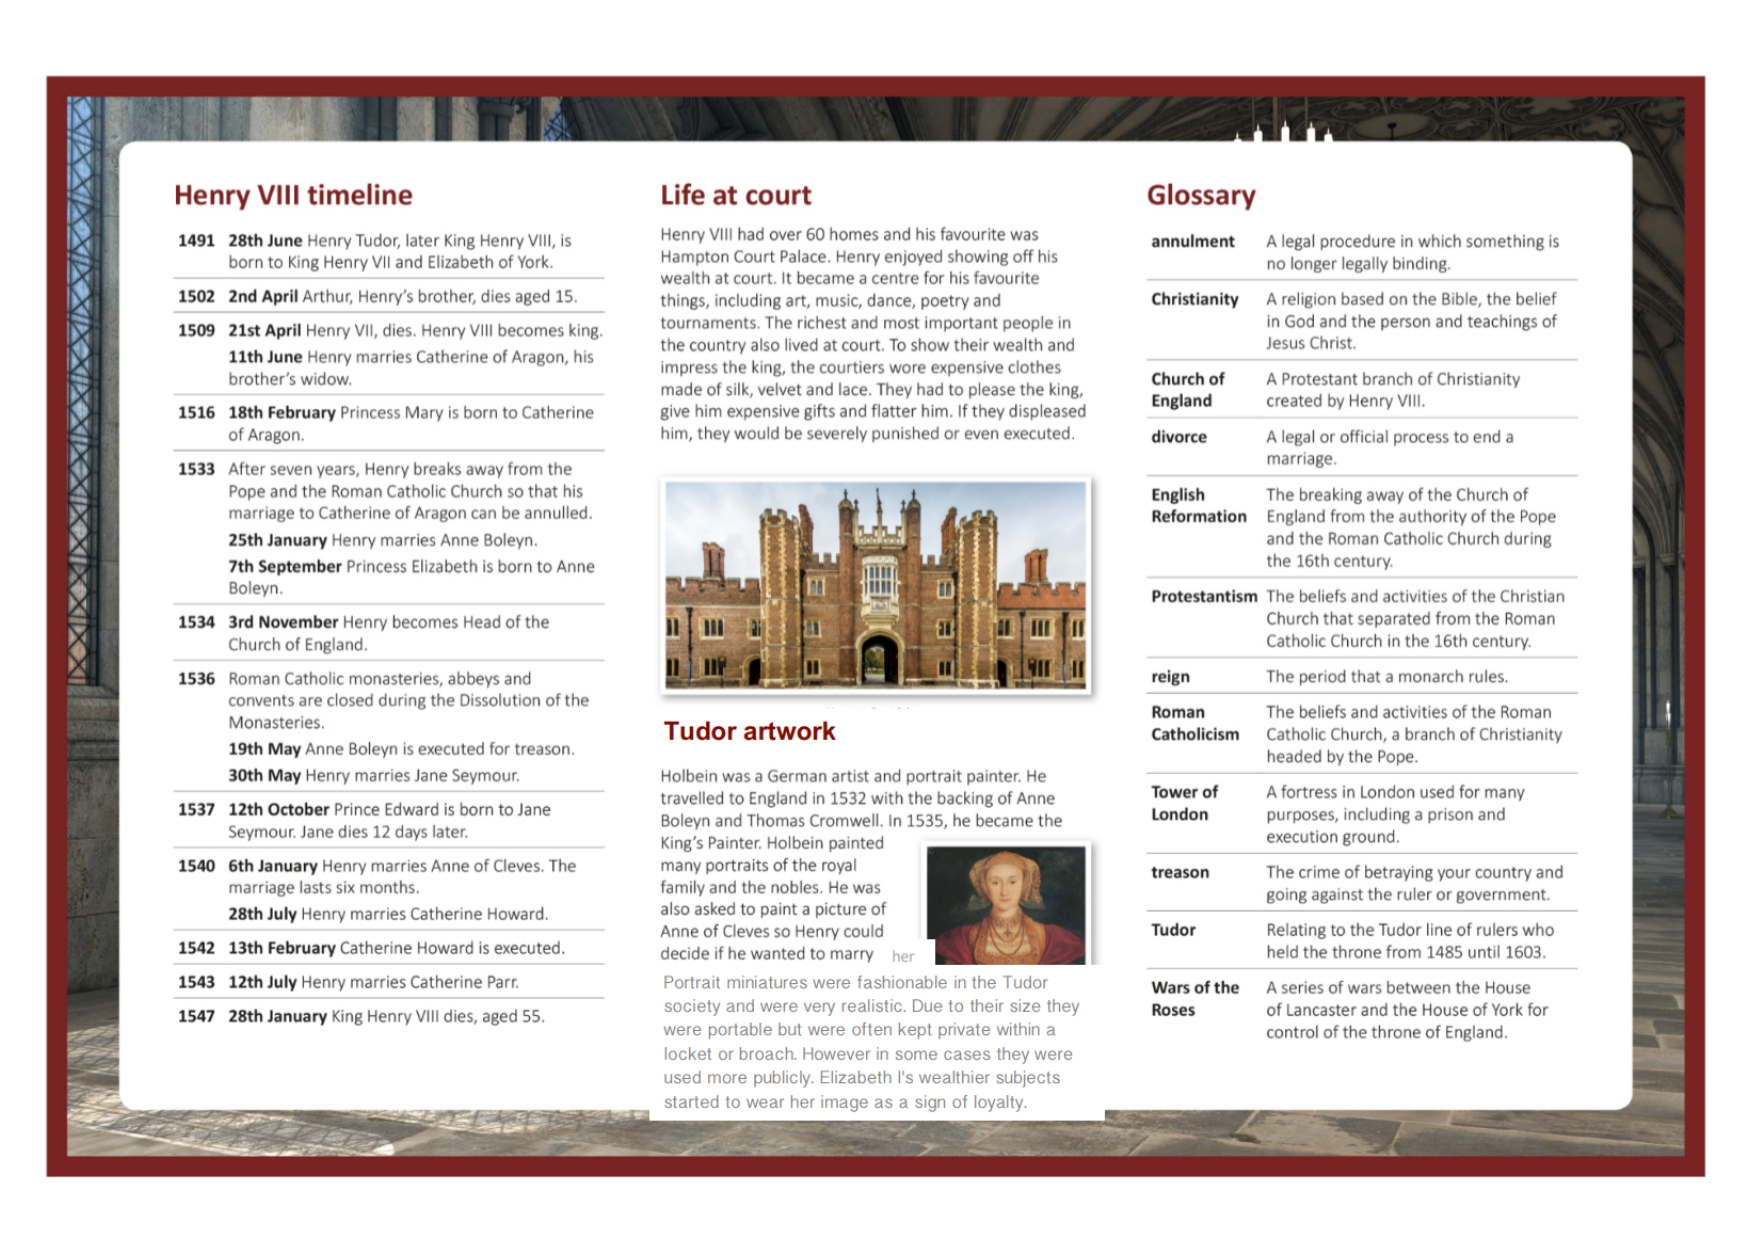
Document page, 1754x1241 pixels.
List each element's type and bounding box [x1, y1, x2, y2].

picture [33, 56, 1715, 1190]
